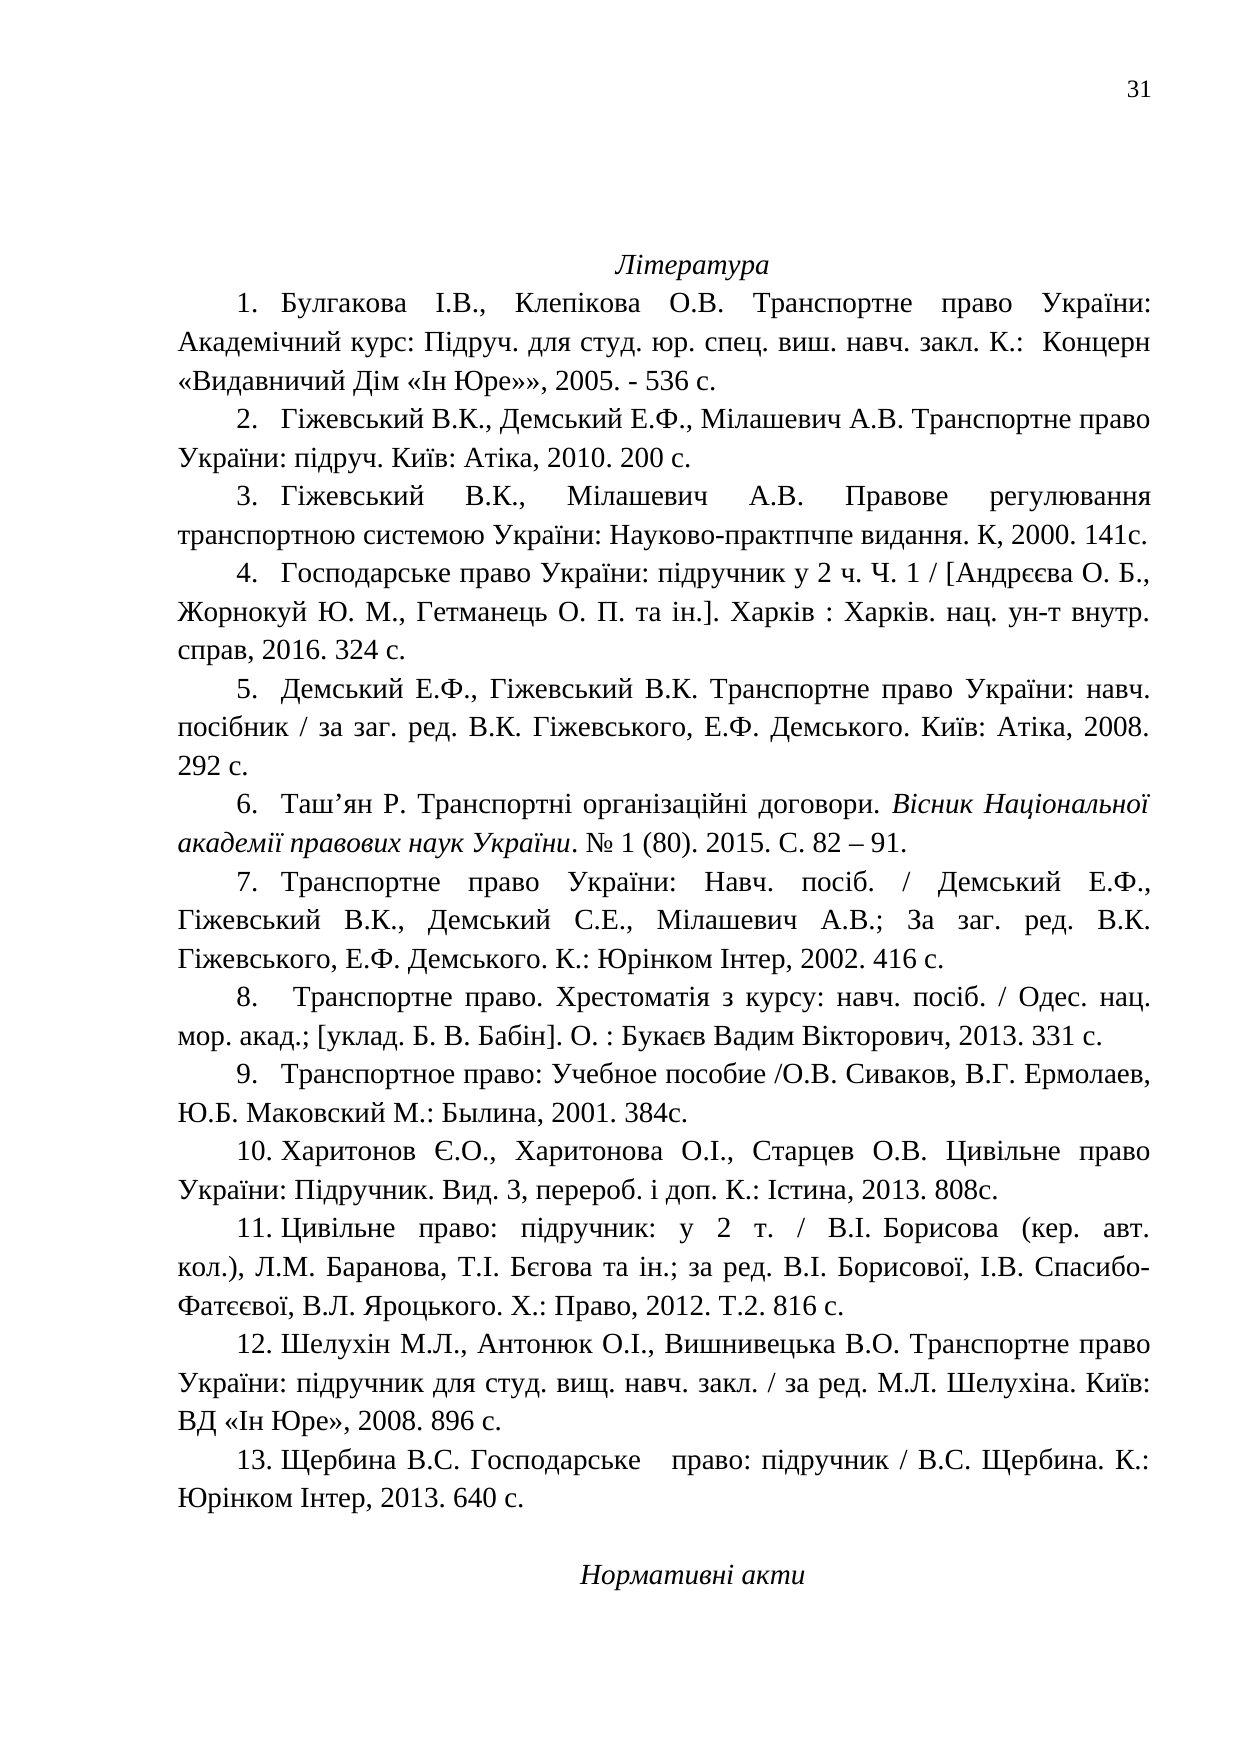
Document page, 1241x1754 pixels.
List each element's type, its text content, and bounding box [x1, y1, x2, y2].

text Література [177, 247, 1152, 281]
text Нормативні акти [177, 1557, 1152, 1591]
list Транспортне право України: Навч. посіб. / Демський Е.Ф., Гіжевський В.К., Демський С.Е., Мілашевич A.B.; За заг. ред. В.К. Гіжевського, Е.Ф. Демського. К.: Юрінком Інтер, 2002. 416 с. [177, 864, 1152, 974]
list Транспортне право. Хрестоматія з курсу: навч. посіб. / Одес. нац. мор. акад.; [уклад. Б. В. Бабін]. О. : Букаєв Вадим Вікторович, 2013. 331 с. [177, 979, 1152, 1051]
list Транспортное право: Учебное пособие /О.В. Сиваков, В.Г. Ермолаев, Ю.Б. Маковский М.: Былина, 2001. 384с. [177, 1056, 1152, 1128]
list Булгакова І.B., Клепікова O.B. Транспортне право України: Академічний курс: Підруч. для студ. юр. спец. виш. навч. закл. К.: Концерн «Видавничий Дім «Ін Юре»», 2005. - 536 с. [177, 286, 1152, 396]
list Гіжевський В.К., Мілашевич A.B. Правове регулювання транспортною системою України: Науково-практпчпе видання. К, 2000. 141с. [177, 478, 1152, 550]
list Таш’ян Р. Транспортні організаційні договори. Вісник Національної академії правових наук України. № 1 (80). 2015. С. 82 – 91. [177, 787, 1152, 859]
list Харитонов Є.О., Харитонова О.І., Старцев О.В. Цивільне право України: Підручник. Вид. 3, перероб. і доп. К.: Істина, 2013. 808с. [177, 1133, 1152, 1206]
list Господарське право України: підручник у 2 ч. Ч. 1 / [Андрєєва О. Б., Жорнокуй Ю. М., Гетманець О. П. та ін.]. Харків : Харків. нац. ун-т внутр. справ, 2016. 324 с. [177, 555, 1152, 666]
list Демський Е.Ф., Гіжевський В.К. Транспортне право України: навч. посібник / за заг. ред. В.К. Гіжевського, Е.Ф. Демського. Київ: Атіка, 2008. 292 с. [177, 671, 1152, 782]
list Щербина В.С. Господарське право: підручник / В.С. Щербина. К.: Юрінком Iнтер, 2013. 640 с. [177, 1442, 1152, 1514]
list Шелухін М.Л., Антонюк О.І., Вишнивецька В.О. Транспортне право України: підручник для студ. вищ. навч. закл. / за ред. М.Л. Шелухіна. Київ: ВД «Ін Юре», 2008. 896 с. [177, 1326, 1152, 1437]
list Гіжевський В.К., Демський Е.Ф., Мілашевич А.В. Транспортне право України: підруч. Київ: Атіка, 2010. 200 с. [177, 401, 1152, 473]
list Цивільне право: підручник: у 2 т. / В.І. Борисова (кер. авт. кол.), Л.М. Баранова, Т.І. Бєгова та ін.; за ред. В.І. Борисової, І.В. Спасибо-Фатєєвої, В.Л. Яроцького. Х.: Право, 2012. Т.2. 816 с. [177, 1211, 1152, 1321]
